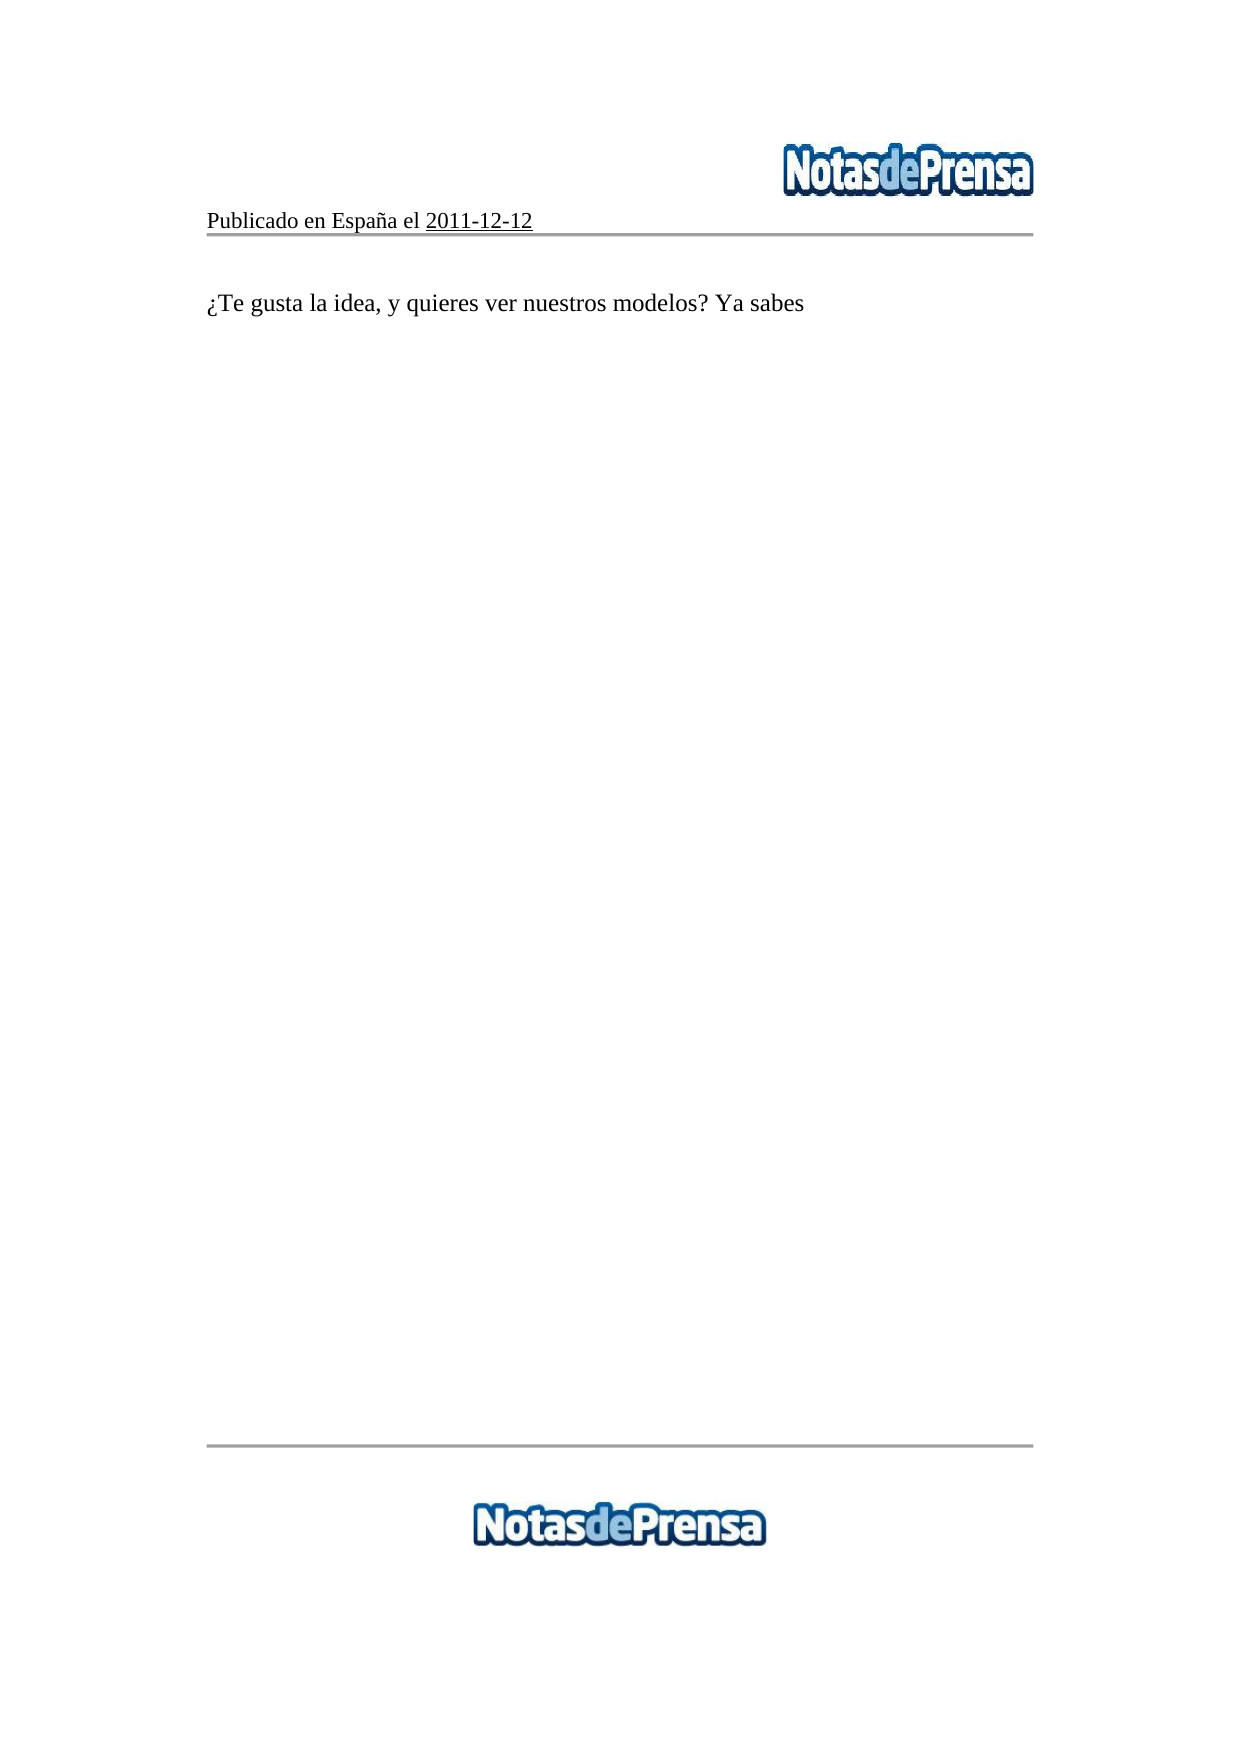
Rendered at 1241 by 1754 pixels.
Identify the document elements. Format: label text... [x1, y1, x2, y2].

picture [473, 1501, 767, 1548]
picture [783, 142, 1034, 199]
